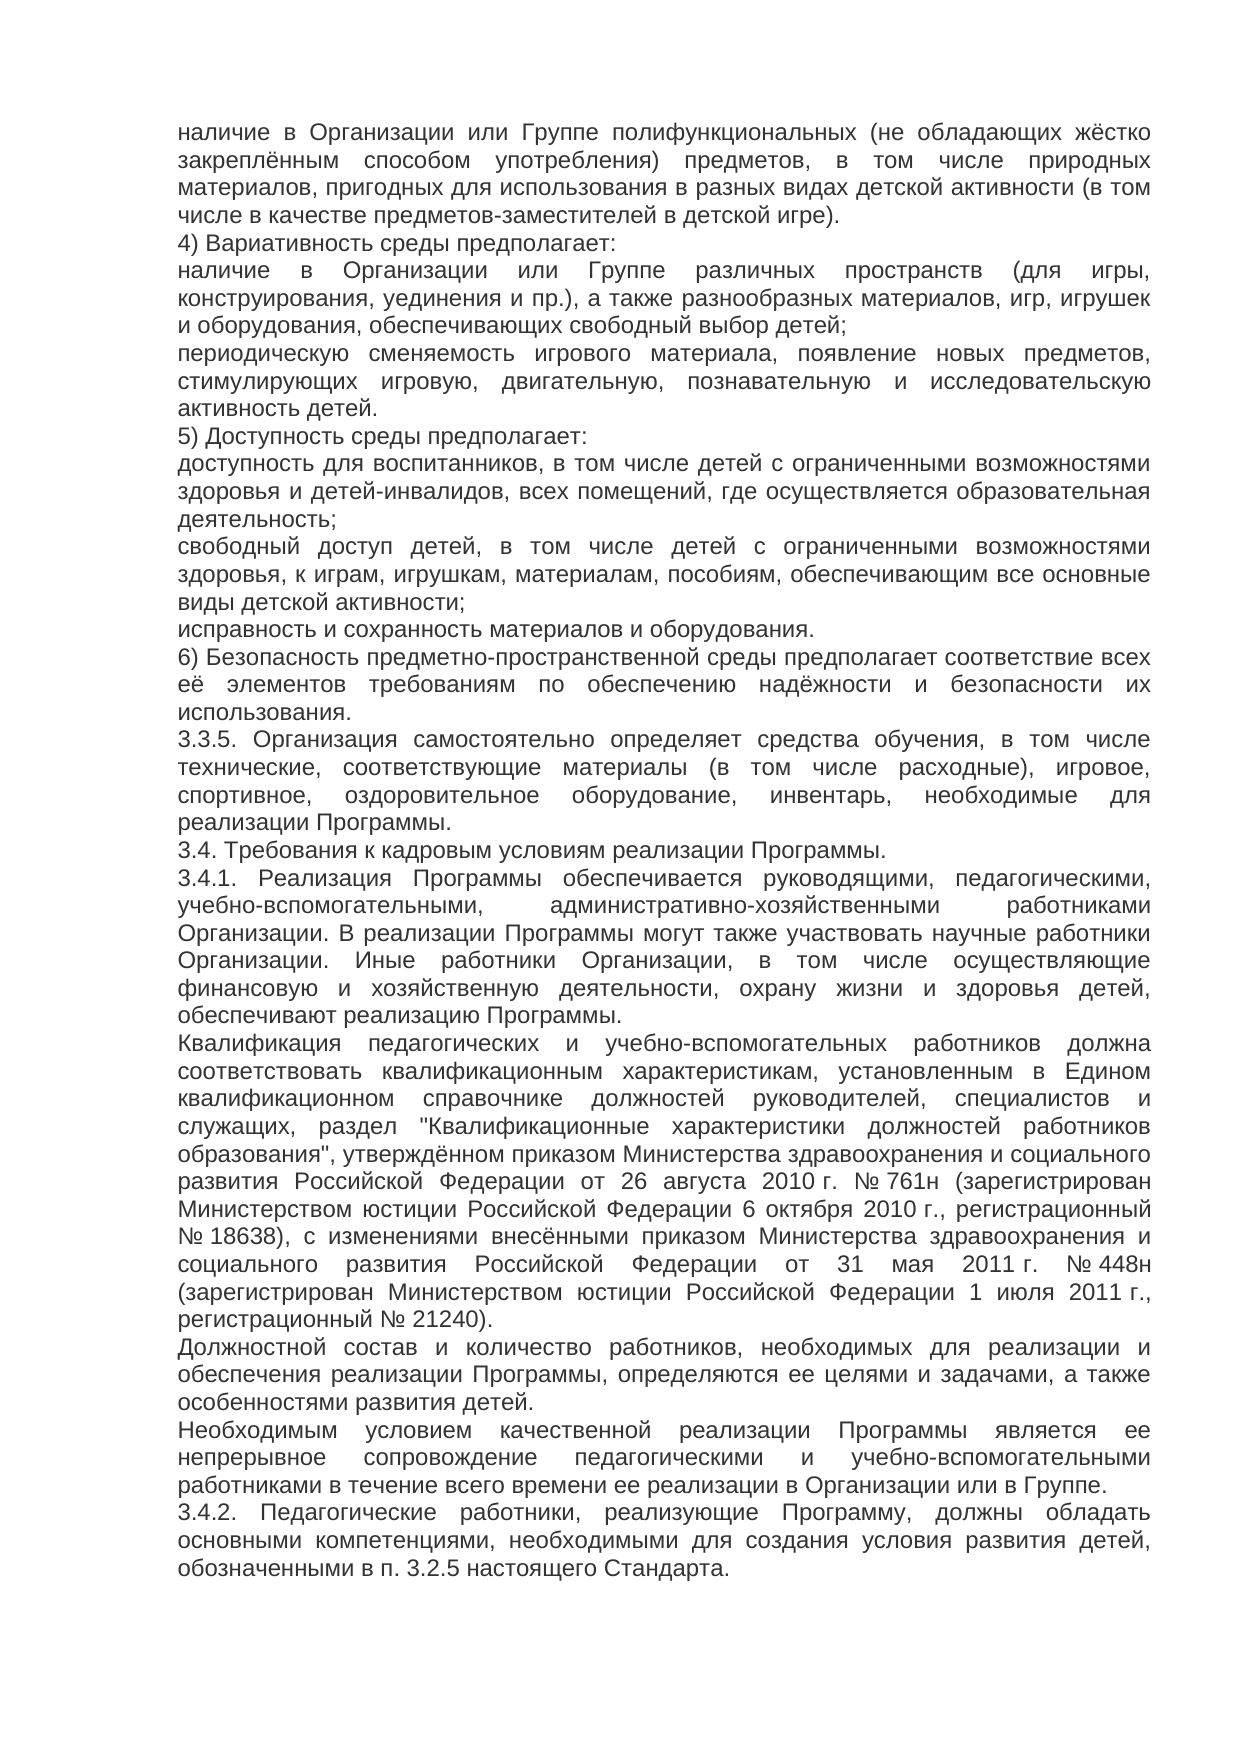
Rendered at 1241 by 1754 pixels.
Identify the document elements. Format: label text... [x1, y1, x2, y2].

text 3.4. Требования к кадровым условиям реализации Программы. [177, 836, 1152, 863]
text Необходимым условием качественной реализации Программы является ее непрерывное сопровождение педагогическими и учебно-вспомогательными работниками в течение всего времени ее реализации в Организации или в Группе. [177, 1416, 1152, 1498]
text Квалификация педагогических и учебно-вспомогательных работников должна соответствовать квалификационным характеристикам, установленным в Едином квалификационном справочнике должностей руководителей, специалистов и служащих, раздел "Квалификационные характеристики должностей работников образования", утверждённом приказом Министерства здравоохранения и социального развития Российской Федерации от 26 августа 2010 г. № 761н (зарегистрирован Министерством юстиции Российской Федерации 6 октября 2010 г., регистрационный № 18638), с изменениями внесёнными приказом Министерства здравоохранения и социального развития Российской Федерации от 31 мая 2011 г. № 448н (зарегистрирован Министерством юстиции Российской Федерации 1 июля 2011 г., регистрационный № 21240). [177, 1029, 1152, 1333]
text периодическую сменяемость игрового материала, появление новых предметов, стимулирующих игровую, двигательную, познавательную и исследовательскую активность детей. [177, 339, 1152, 422]
text 4) Вариативность среды предполагает: [177, 228, 1152, 256]
text исправность и сохранность материалов и оборудования. [177, 615, 1152, 643]
text 3.4.1. Реализация Программы обеспечивается руководящими, педагогическими, учебно-вспомогательными, административно-хозяйственными работниками Организации. В реализации Программы могут также участвовать научные работники Организации. Иные работники Организации, в том числе осуществляющие финансовую и хозяйственную деятельности, охрану жизни и здоровья детей, обеспечивают реализацию Программы. [177, 863, 1152, 1029]
text наличие в Организации или Группе полифункциональных (не обладающих жёстко закреплённым способом употребления) предметов, в том числе природных материалов, пригодных для использования в разных видах детской активности (в том числе в качестве предметов-заместителей в детской игре). [177, 118, 1152, 228]
text наличие в Организации или Группе различных пространств (для игры, конструирования, уединения и пр.), а также разнообразных материалов, игр, игрушек и оборудования, обеспечивающих свободный выбор детей; [177, 256, 1152, 339]
text 6) Безопасность предметно-пространственной среды предполагает соответствие всех её элементов требованиям по обеспечению надёжности и безопасности их использования. [177, 643, 1152, 725]
text свободный доступ детей, в том числе детей с ограниченными возможностями здоровья, к играм, игрушкам, материалам, пособиям, обеспечивающим все основные виды детской активности; [177, 532, 1152, 615]
text 3.4.2. Педагогические работники, реализующие Программу, должны обладать основными компетенциями, необходимыми для создания условия развития детей, обозначенными в п. 3.2.5 настоящего Стандарта. [177, 1498, 1152, 1581]
text доступность для воспитанников, в том числе детей с ограниченными возможностями здоровья и детей-инвалидов, всех помещений, где осуществляется образовательная деятельность; [177, 449, 1152, 532]
text Должностной состав и количество работников, необходимых для реализации и обеспечения реализации Программы, определяются ее целями и задачами, а также особенностями развития детей. [177, 1333, 1152, 1416]
text 5) Доступность среды предполагает: [177, 422, 1152, 449]
text 3.3.5. Организация самостоятельно определяет средства обучения, в том числе технические, соответствующие материалы (в том числе расходные), игровое, спортивное, оздоровительное оборудование, инвентарь, необходимые для реализации Программы. [177, 725, 1152, 836]
